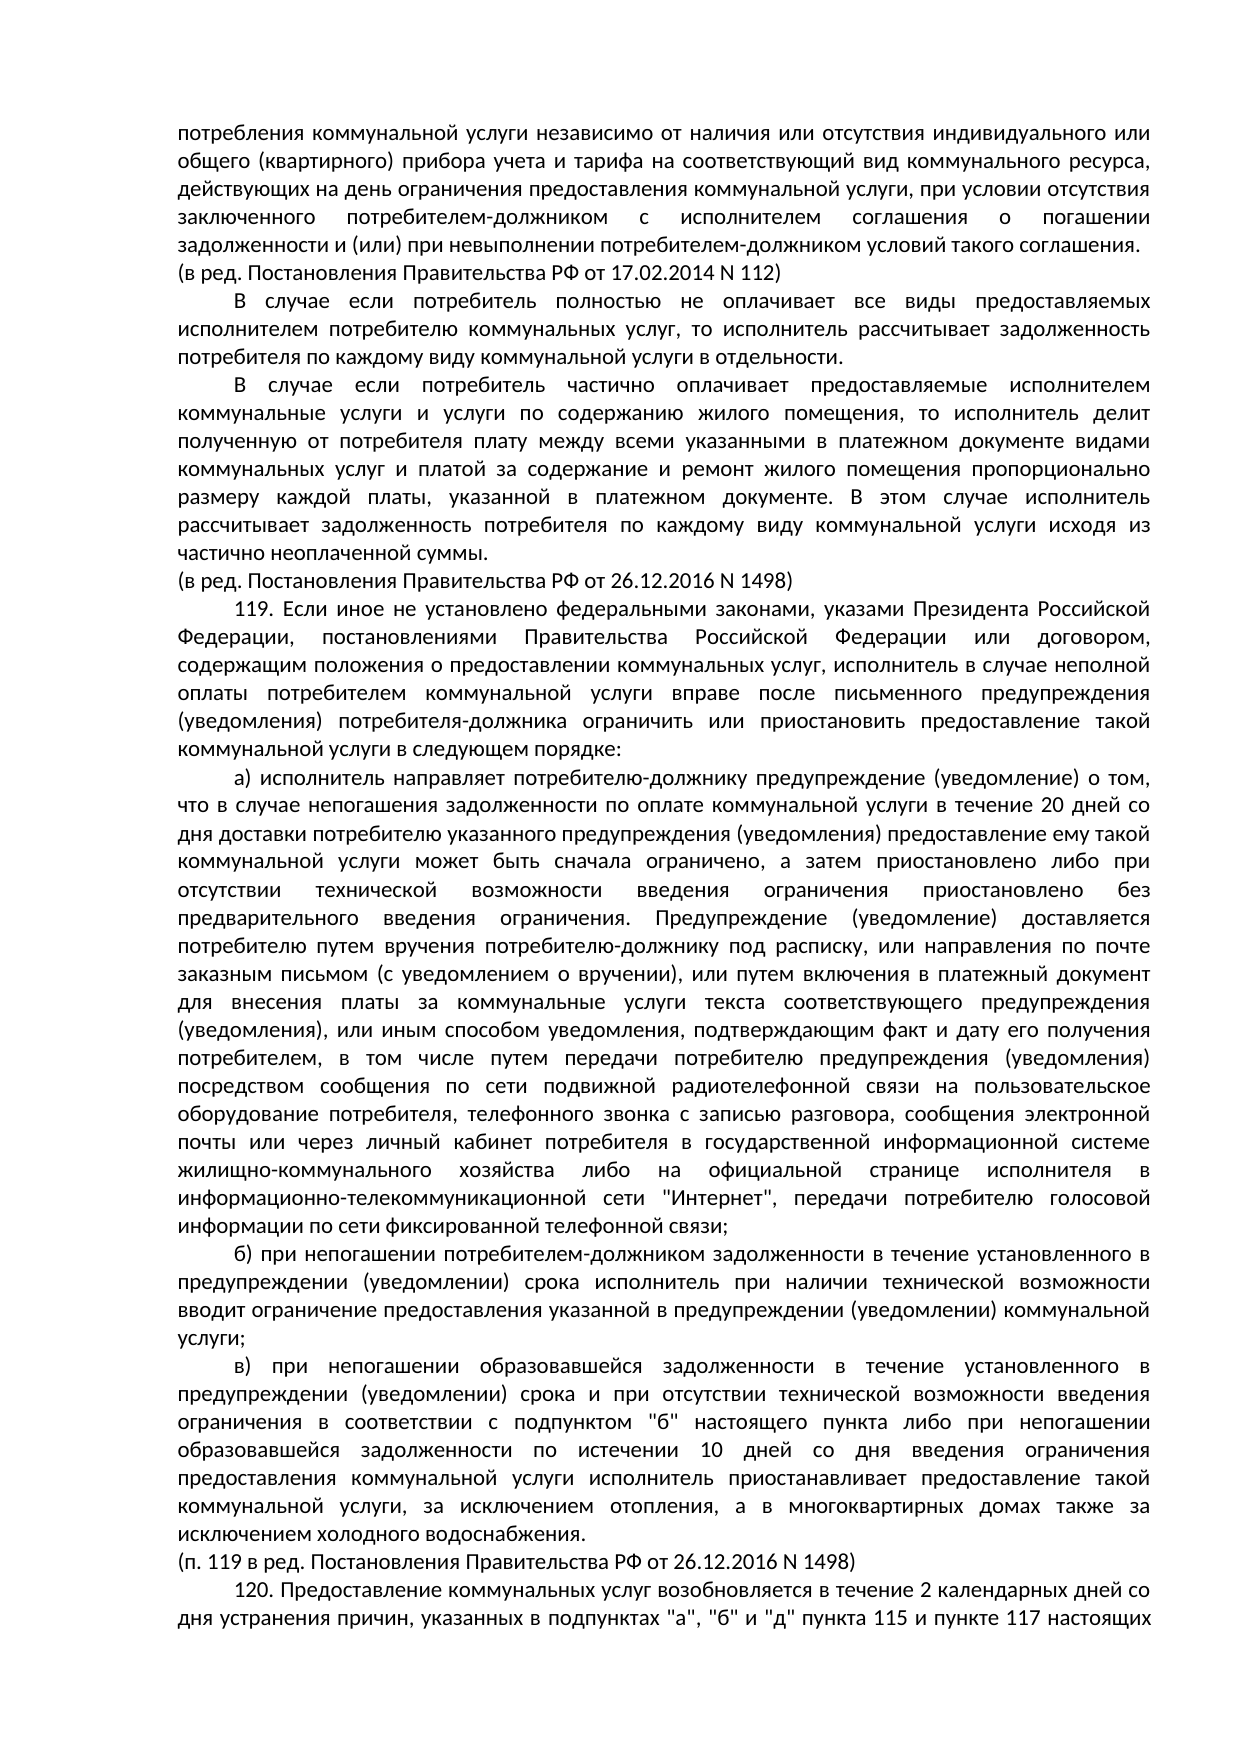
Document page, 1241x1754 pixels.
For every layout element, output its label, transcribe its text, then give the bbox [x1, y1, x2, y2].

text (в ред. Постановления Правительства РФ от 17.02.2014 N 112) [177, 258, 1152, 286]
text б) при непогашении потребителем-должником задолженности в течение установленного в предупреждении (уведомлении) срока исполнитель при наличии технической возможности вводит ограничение предоставления указанной в предупреждении (уведомлении) коммунальной услуги; [177, 1239, 1152, 1351]
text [177, 118, 1152, 258]
text (в ред. Постановления Правительства РФ от 26.12.2016 N 1498) [177, 566, 1152, 594]
text В случае если потребитель частично оплачивает предоставляемые исполнителем коммунальные услуги и услуги по содержанию жилого помещения, то исполнитель делит полученную от потребителя плату между всеми указанными в платежном документе видами коммунальных услуг и платой за содержание и ремонт жилого помещения пропорционально размеру каждой платы, указанной в платежном документе. В этом случае исполнитель рассчитывает задолженность потребителя по каждому виду коммунальной услуги исходя из частично неоплаченной суммы. [177, 370, 1152, 566]
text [177, 1575, 1152, 1631]
text В случае если потребитель полностью не оплачивает все виды предоставляемых исполнителем потребителю коммунальных услуг, то исполнитель рассчитывает задолженность потребителя по каждому виду коммунальной услуги в отдельности. [177, 286, 1152, 370]
text (п. 119 в ред. Постановления Правительства РФ от 26.12.2016 N 1498) [177, 1547, 1152, 1575]
text в) при непогашении образовавшейся задолженности в течение установленного в предупреждении (уведомлении) срока и при отсутствии технической возможности введения ограничения в соответствии с подпунктом "б" настоящего пункта либо при непогашении образовавшейся задолженности по истечении 10 дней со дня введения ограничения предоставления коммунальной услуги исполнитель приостанавливает предоставление такой коммунальной услуги, за исключением отопления, а в многоквартирных домах также за исключением холодного водоснабжения. [177, 1351, 1152, 1547]
text а) исполнитель направляет потребителю-должнику предупреждение (уведомление) о том, что в случае непогашения задолженности по оплате коммунальной услуги в течение 20 дней со дня доставки потребителю указанного предупреждения (уведомления) предоставление ему такой коммунальной услуги может быть сначала ограничено, а затем приостановлено либо при отсутствии технической возможности введения ограничения приостановлено без предварительного введения ограничения. Предупреждение (уведомление) доставляется потребителю путем вручения потребителю-должнику под расписку, или направления по почте заказным письмом (с уведомлением о вручении), или путем включения в платежный документ для внесения платы за коммунальные услуги текста соответствующего предупреждения (уведомления), или иным способом уведомления, подтверждающим факт и дату его получения потребителем, в том числе путем передачи потребителю предупреждения (уведомления) посредством сообщения по сети подвижной радиотелефонной связи на пользовательское оборудование потребителя, телефонного звонка с записью разговора, сообщения электронной почты или через личный кабинет потребителя в государственной информационной системе жилищно-коммунального хозяйства либо на официальной странице исполнителя в информационно-телекоммуникационной сети "Интернет", передачи потребителю голосовой информации по сети фиксированной телефонной связи; [177, 763, 1152, 1239]
text 119. Если иное не установлено федеральными законами, указами Президента Российской Федерации, постановлениями Правительства Российской Федерации или договором, содержащим положения о предоставлении коммунальных услуг, исполнитель в случае неполной оплаты потребителем коммунальной услуги вправе после письменного предупреждения (уведомления) потребителя-должника ограничить или приостановить предоставление такой коммунальной услуги в следующем порядке: [177, 594, 1152, 763]
